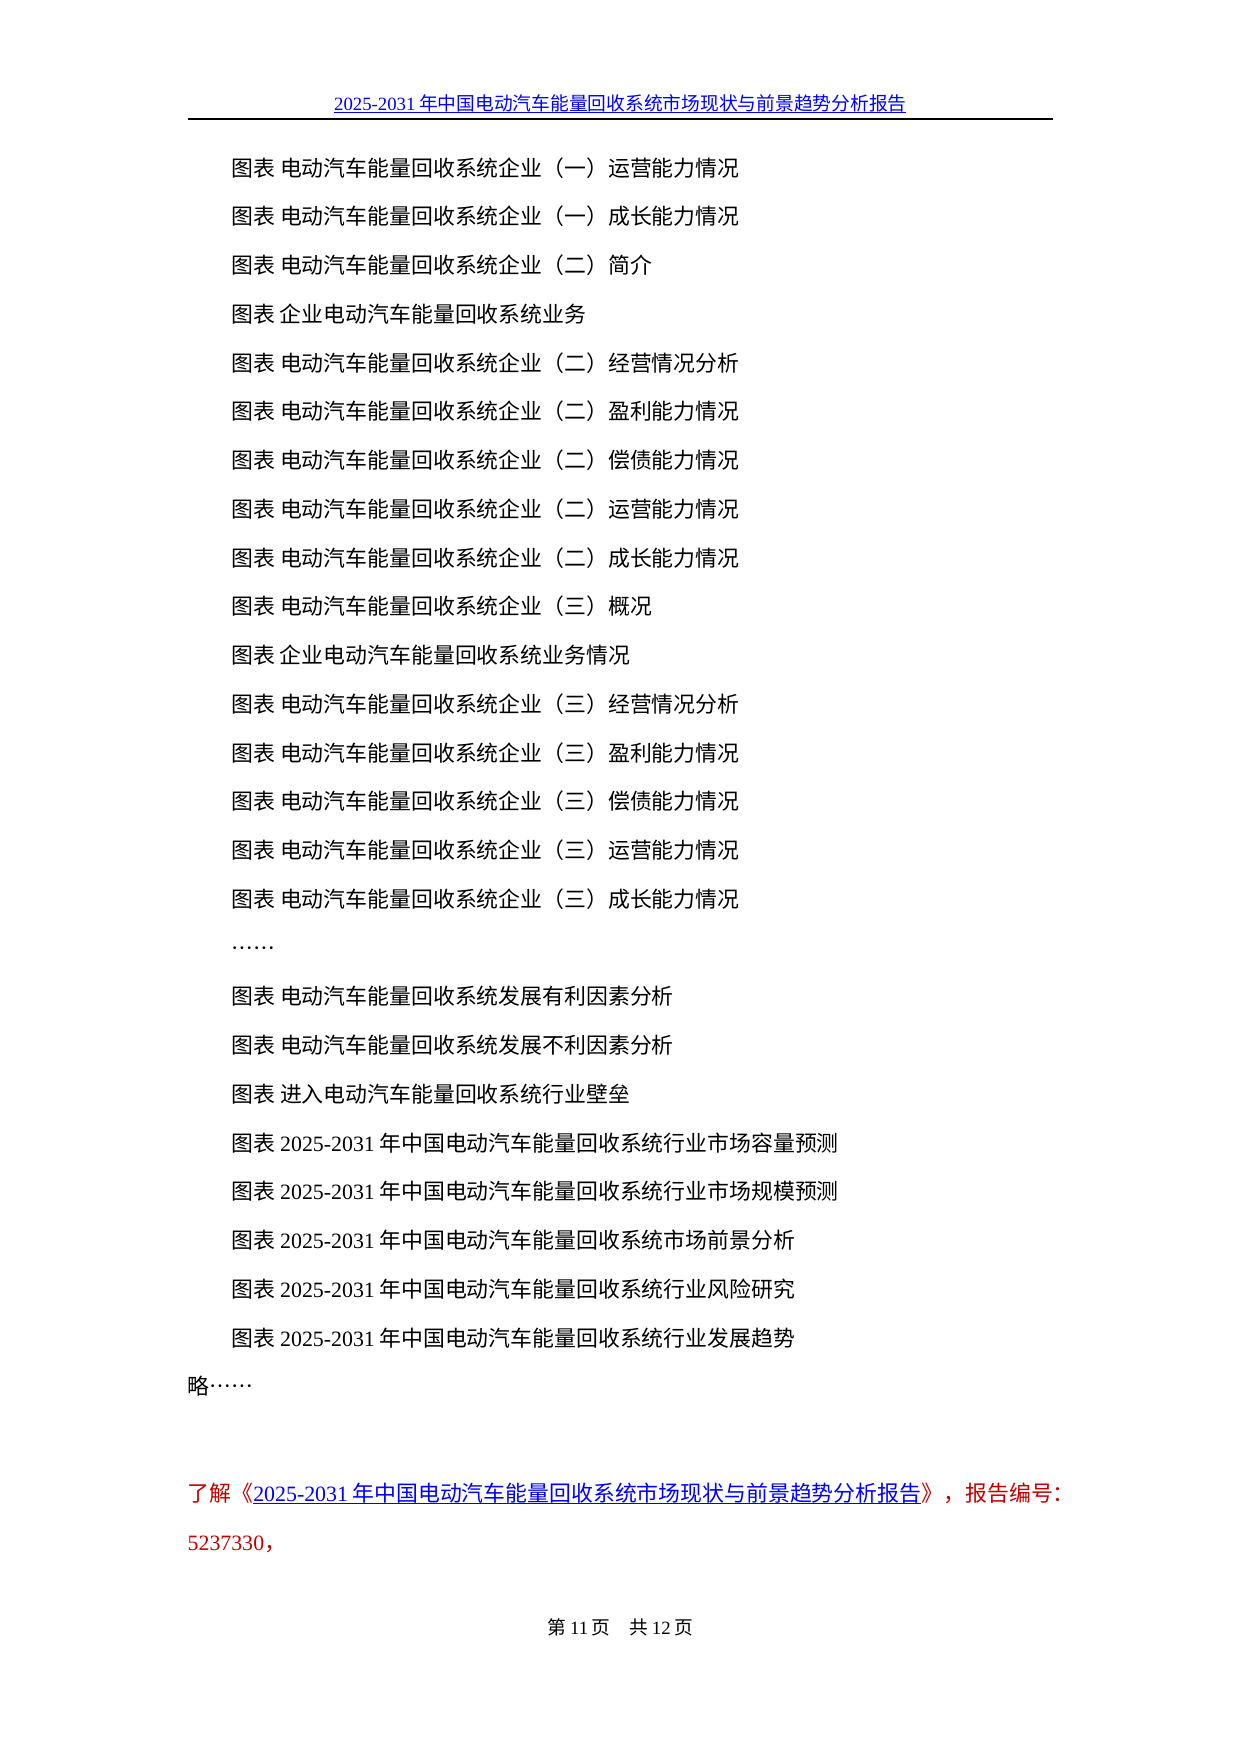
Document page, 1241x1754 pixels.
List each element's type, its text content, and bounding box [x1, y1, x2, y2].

text 了解《2025-2031年中国电动汽车能量回收系统市场现状与前景趋势分析报告》，报告编号：5237330， [187, 1475, 1053, 1557]
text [187, 150, 1053, 1401]
